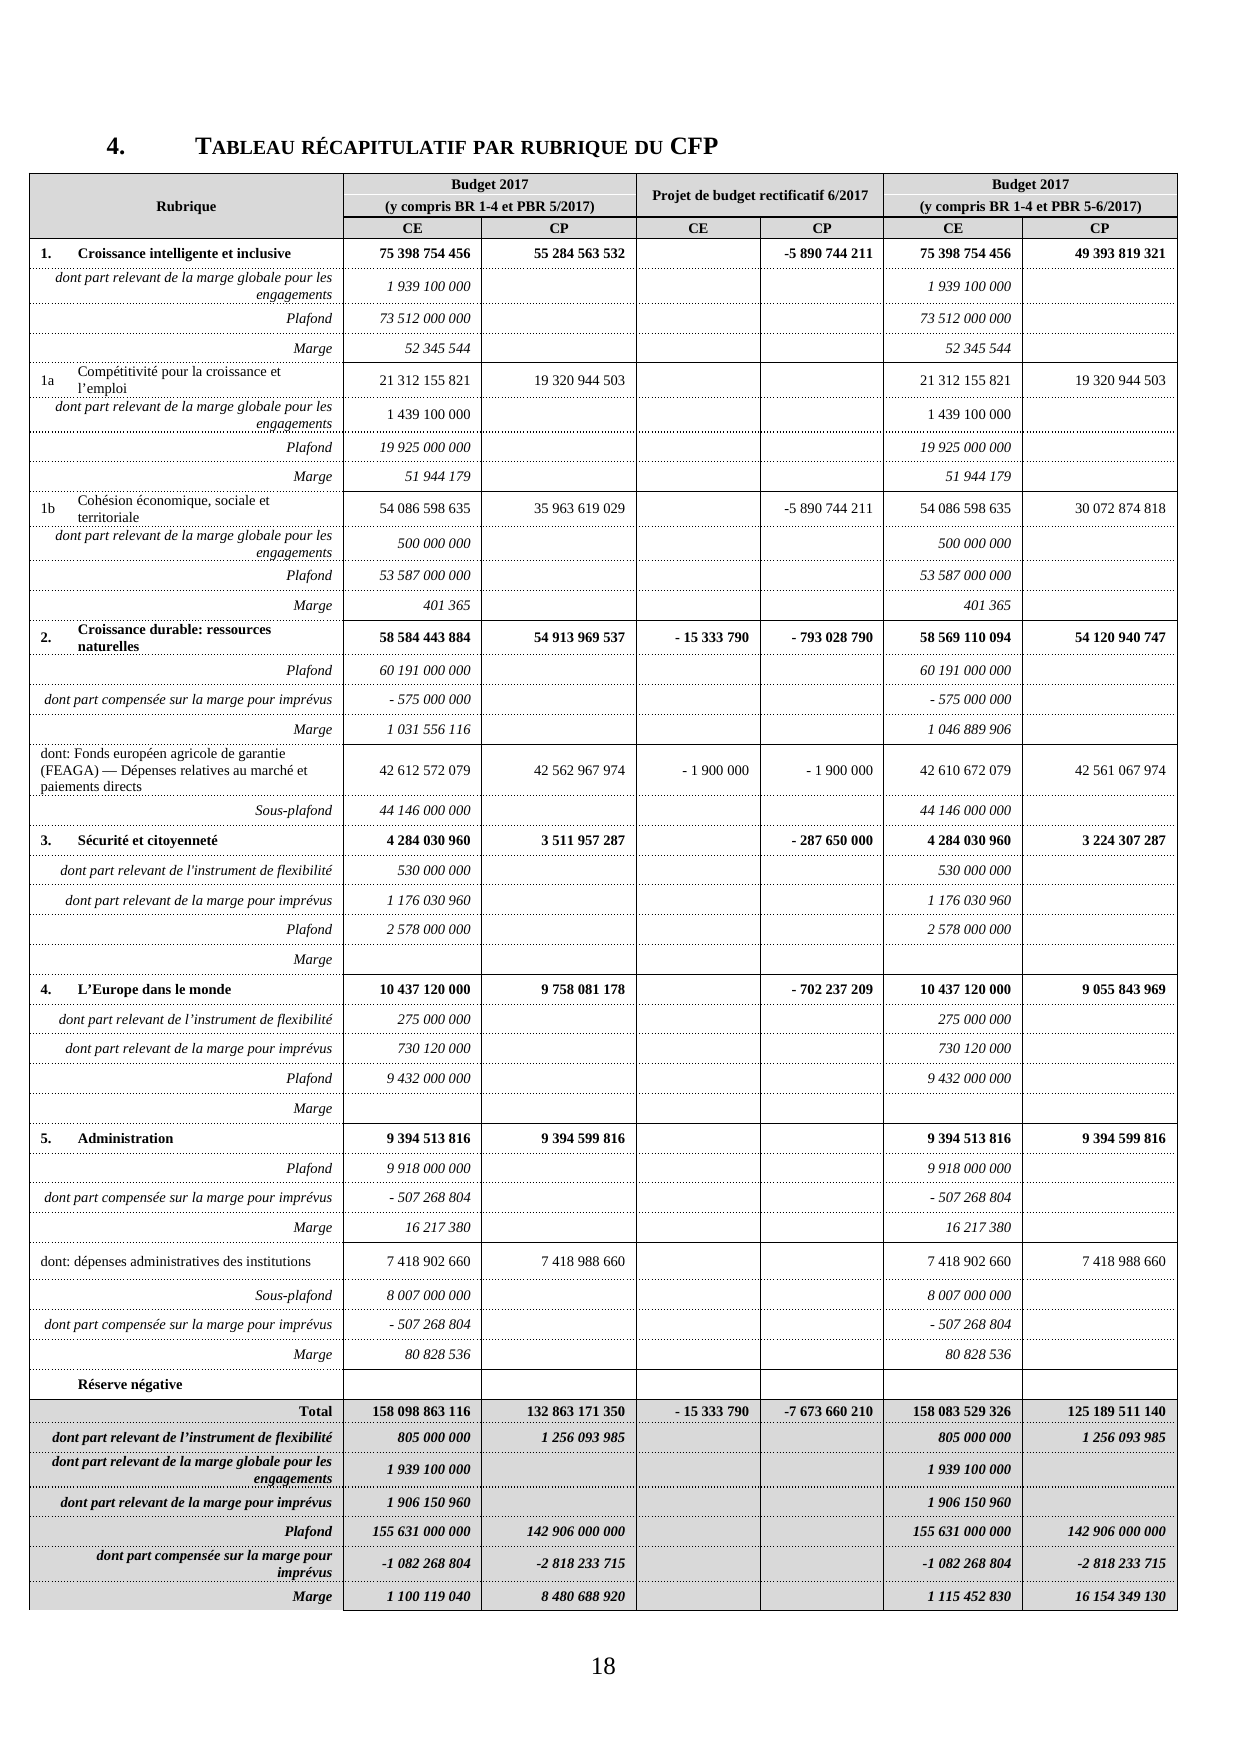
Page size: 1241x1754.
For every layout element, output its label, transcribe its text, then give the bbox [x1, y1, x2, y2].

table_cell CP [761, 218, 883, 238]
table_cell 9 758 081 178 [482, 975, 636, 1003]
table_cell CE [344, 218, 481, 238]
table_cell [637, 492, 760, 526]
table_cell 9 055 843 969 [1023, 975, 1177, 1003]
table_cell 1 939 100 000 [344, 1452, 481, 1486]
table_cell [761, 795, 883, 825]
table_cell [637, 560, 760, 590]
table_cell 75 398 754 456 [884, 239, 1022, 268]
table_cell [637, 1546, 760, 1581]
table_cell [637, 1309, 760, 1339]
table_cell [761, 431, 883, 461]
table_cell 3 511 957 287 [482, 825, 636, 854]
table_cell [482, 560, 636, 590]
table_cell [884, 1370, 1022, 1398]
table_cell [884, 944, 1022, 974]
table_cell [637, 1516, 760, 1546]
table_cell dont: Fonds européen agricole de garantie (FEAGA) — Dépenses relatives au marché et paiements directs [30, 744, 343, 795]
table_cell -2 818 233 715 [482, 1546, 636, 1581]
table_cell -2 818 233 715 [1023, 1546, 1177, 1581]
table_cell [637, 268, 760, 303]
table_cell dont part relevant de la marge pour imprévus [30, 884, 343, 914]
table_cell 2. [30, 620, 66, 654]
table_cell 158 098 863 116 [344, 1400, 481, 1422]
table_cell [1023, 268, 1177, 303]
table_cell 1a [30, 362, 66, 397]
table_cell 1 031 556 116 [344, 714, 481, 744]
table_header Projet de budget rectificatif 6/2017 [637, 174, 883, 216]
table_cell [1023, 461, 1177, 491]
table_cell 19 320 944 503 [482, 363, 636, 397]
table_cell [637, 714, 760, 744]
table_cell [761, 1581, 883, 1610]
table_cell [637, 975, 760, 1003]
table_cell 16 217 380 [884, 1212, 1022, 1242]
table_cell 155 631 000 000 [344, 1516, 481, 1546]
table_cell - 575 000 000 [344, 684, 481, 714]
table_cell 58 584 443 884 [344, 621, 481, 654]
table_cell [482, 1033, 636, 1063]
subtitle 4. Tableau récapitulatif par rubrique du CFP [106, 131, 1100, 160]
table_cell L’Europe dans le monde [66, 974, 343, 1003]
table_cell [761, 1033, 883, 1063]
table_cell 9 394 599 816 [1023, 1124, 1177, 1152]
table_cell 500 000 000 [884, 526, 1022, 560]
table_cell [761, 1182, 883, 1212]
table_cell dont part compensée sur la marge pour imprévus [30, 684, 343, 714]
table_cell [482, 944, 636, 974]
table_cell [637, 1422, 760, 1452]
table_cell [482, 855, 636, 884]
table_cell [30, 1369, 66, 1398]
table_cell [637, 1153, 760, 1182]
table_cell [1023, 333, 1177, 362]
table_cell Plafond [30, 1516, 343, 1546]
table_cell 1 939 100 000 [884, 268, 1022, 303]
table_cell [761, 1546, 883, 1581]
table_cell 9 432 000 000 [344, 1063, 481, 1093]
table_cell 75 398 754 456 [344, 239, 481, 268]
table_cell 4 284 030 960 [344, 825, 481, 854]
table_cell - 1 900 000 [761, 745, 883, 795]
table_cell [761, 1486, 883, 1516]
table_cell 1 439 100 000 [884, 397, 1022, 431]
table_header Budget 2017 [344, 174, 636, 194]
table_cell 9 394 599 816 [482, 1124, 636, 1152]
table_cell CE [637, 218, 760, 238]
table_cell [482, 795, 636, 825]
table_cell [482, 1153, 636, 1182]
table_cell 9 394 513 816 [884, 1124, 1022, 1152]
table_cell [637, 526, 760, 560]
table_cell dont part compensée sur la marge pour imprévus [30, 1309, 343, 1339]
table_cell [761, 884, 883, 914]
table_cell [482, 1182, 636, 1212]
table_cell [761, 303, 883, 332]
table_cell [1023, 1339, 1177, 1369]
table_cell Marge [30, 714, 343, 744]
table_cell [482, 303, 636, 332]
table_cell [884, 1093, 1022, 1123]
table_cell 7 418 902 660 [884, 1243, 1022, 1279]
table_cell [344, 1093, 481, 1123]
table_cell 9 918 000 000 [344, 1153, 481, 1182]
table_cell 60 191 000 000 [884, 654, 1022, 684]
table_cell 275 000 000 [884, 1004, 1022, 1033]
table_cell - 507 268 804 [344, 1182, 481, 1212]
table_cell [761, 461, 883, 491]
table_cell [637, 914, 760, 944]
table_cell 19 925 000 000 [344, 431, 481, 461]
table_cell Total [30, 1400, 343, 1422]
table_cell - 1 900 000 [637, 745, 760, 795]
table_cell 1 939 100 000 [344, 268, 481, 303]
table_cell [637, 1093, 760, 1123]
table_cell 10 437 120 000 [344, 975, 481, 1003]
table_cell [761, 333, 883, 362]
table_cell Réserve négative [66, 1369, 343, 1398]
table_cell CE [884, 218, 1022, 238]
table_cell dont part relevant de l'instrument de flexibilité [30, 855, 343, 884]
table_cell [482, 1093, 636, 1123]
table_cell [761, 855, 883, 884]
table_cell 3 224 307 287 [1023, 825, 1177, 854]
table_cell 42 562 967 974 [482, 745, 636, 795]
table_cell [1023, 1309, 1177, 1339]
table_cell - 15 333 790 [637, 1400, 760, 1422]
table_cell 1 906 150 960 [884, 1486, 1022, 1516]
table_cell [1023, 1033, 1177, 1063]
table_cell [637, 1370, 760, 1398]
table_cell [1023, 431, 1177, 461]
table_cell [1023, 714, 1177, 744]
table_cell Compétitivité pour la croissance et l’emploi [66, 362, 343, 397]
table_cell 51 944 179 [344, 461, 481, 491]
table_cell 52 345 544 [344, 333, 481, 362]
table_cell [637, 1182, 760, 1212]
table_cell [1023, 303, 1177, 332]
table_cell 8 007 000 000 [344, 1279, 481, 1309]
table_cell [482, 1212, 636, 1242]
table_cell [637, 944, 760, 974]
table_cell [637, 654, 760, 684]
table_cell - 507 268 804 [884, 1309, 1022, 1339]
table_cell dont part relevant de la marge globale pour les engagements [30, 268, 343, 303]
table_cell [482, 1004, 636, 1033]
table_cell [344, 944, 481, 974]
table_cell Marge [30, 944, 343, 974]
table_cell [761, 590, 883, 620]
table_cell 53 587 000 000 [884, 560, 1022, 590]
table_cell - 575 000 000 [884, 684, 1022, 714]
table_cell [761, 1243, 883, 1279]
table_cell 4 284 030 960 [884, 825, 1022, 854]
table_cell [482, 714, 636, 744]
table_cell Administration [66, 1123, 343, 1152]
table_cell [761, 1153, 883, 1182]
table_cell 19 320 944 503 [1023, 363, 1177, 397]
table_cell 53 587 000 000 [344, 560, 481, 590]
table_cell [482, 1063, 636, 1093]
table_cell [1023, 590, 1177, 620]
table_cell Marge [30, 1212, 343, 1242]
table_cell 1 439 100 000 [344, 397, 481, 431]
table_cell [761, 1124, 883, 1152]
table_cell Marge [30, 1581, 343, 1610]
table_cell 80 828 536 [884, 1339, 1022, 1369]
table_cell 21 312 155 821 [884, 363, 1022, 397]
table_cell - 15 333 790 [637, 621, 760, 654]
table_cell [637, 825, 760, 854]
table_cell [637, 333, 760, 362]
table_cell Plafond [30, 431, 343, 461]
table_cell [761, 1093, 883, 1123]
table_cell [1023, 855, 1177, 884]
table_cell 55 284 563 532 [482, 239, 636, 268]
table_cell Sous-plafond [30, 795, 343, 825]
table_cell 401 365 [884, 590, 1022, 620]
table_cell Plafond [30, 1063, 343, 1093]
table_cell 805 000 000 [344, 1422, 481, 1452]
table_cell Marge [30, 590, 343, 620]
table_cell 155 631 000 000 [884, 1516, 1022, 1546]
table_cell 44 146 000 000 [884, 795, 1022, 825]
table_cell [761, 1063, 883, 1093]
table_cell 10 437 120 000 [884, 975, 1022, 1003]
table_cell [637, 855, 760, 884]
table_cell dont part relevant de la marge globale pour les engagements [30, 1452, 343, 1486]
table_cell -5 890 744 211 [761, 492, 883, 526]
table_cell [1023, 397, 1177, 431]
table_cell 54 120 940 747 [1023, 621, 1177, 654]
table_cell 8 480 688 920 [482, 1581, 636, 1610]
table_cell [482, 333, 636, 362]
table_cell 1 115 452 830 [884, 1581, 1022, 1610]
table_cell dont part relevant de la marge globale pour les engagements [30, 397, 343, 431]
table_cell [637, 461, 760, 491]
table_cell 125 189 511 140 [1023, 1400, 1177, 1422]
table_cell [1023, 1279, 1177, 1309]
table_cell Marge [30, 333, 343, 362]
table_cell - 793 028 790 [761, 621, 883, 654]
table_cell [482, 684, 636, 714]
table_cell dont part relevant de l’instrument de flexibilité [30, 1004, 343, 1033]
table_cell [1023, 684, 1177, 714]
table_cell 1 256 093 985 [1023, 1422, 1177, 1452]
table_cell 530 000 000 [884, 855, 1022, 884]
table_cell Plafond [30, 1153, 343, 1182]
table_cell [637, 303, 760, 332]
table_cell 1 256 093 985 [482, 1422, 636, 1452]
table_cell dont part compensée sur la marge pour imprévus [30, 1182, 343, 1212]
table_cell [637, 1063, 760, 1093]
table_cell [637, 1339, 760, 1369]
table_cell [637, 1004, 760, 1033]
table_cell Marge [30, 1339, 343, 1369]
table_cell 42 561 067 974 [1023, 745, 1177, 795]
table_cell Croissance durable: ressources naturelles [66, 620, 343, 654]
table_cell Plafond [30, 303, 343, 332]
table_cell -5 890 744 211 [761, 239, 883, 268]
table_cell [637, 363, 760, 397]
table_cell [1023, 1486, 1177, 1516]
table_cell [482, 1309, 636, 1339]
table_cell 42 612 572 079 [344, 745, 481, 795]
table_cell 49 393 819 321 [1023, 239, 1177, 268]
table_cell 500 000 000 [344, 526, 481, 560]
table_cell dont: dépenses administratives des institutions [30, 1242, 343, 1279]
table_cell 530 000 000 [344, 855, 481, 884]
table_cell [637, 795, 760, 825]
table_cell [637, 1033, 760, 1063]
table_cell 275 000 000 [344, 1004, 481, 1033]
table_cell [1023, 944, 1177, 974]
table_cell [1023, 1063, 1177, 1093]
table_cell 1 100 119 040 [344, 1581, 481, 1610]
table_cell [482, 1339, 636, 1369]
table_cell 1 176 030 960 [344, 884, 481, 914]
table_cell 2 578 000 000 [344, 914, 481, 944]
table_cell [1023, 914, 1177, 944]
table_cell dont part relevant de la marge pour imprévus [30, 1033, 343, 1063]
table_cell [637, 431, 760, 461]
table_cell 1 906 150 960 [344, 1486, 481, 1516]
table_cell 730 120 000 [344, 1033, 481, 1063]
table_cell [761, 526, 883, 560]
table_cell 73 512 000 000 [344, 303, 481, 332]
table_cell 44 146 000 000 [344, 795, 481, 825]
table_cell 9 432 000 000 [884, 1063, 1022, 1093]
table_cell [637, 1581, 760, 1610]
table_cell [761, 684, 883, 714]
table_cell [761, 1422, 883, 1452]
table_cell [482, 526, 636, 560]
table_cell [637, 590, 760, 620]
table_cell 1 176 030 960 [884, 884, 1022, 914]
table_cell [1023, 526, 1177, 560]
table_cell Marge [30, 461, 343, 491]
table_cell 52 345 544 [884, 333, 1022, 362]
table_cell [1023, 884, 1177, 914]
table_cell 2 578 000 000 [884, 914, 1022, 944]
table_cell 401 365 [344, 590, 481, 620]
table_cell [761, 1339, 883, 1369]
table_cell 132 863 171 350 [482, 1400, 636, 1422]
table_cell [1023, 1452, 1177, 1486]
table_cell [761, 714, 883, 744]
table_cell 54 086 598 635 [344, 492, 481, 526]
table_cell 142 906 000 000 [482, 1516, 636, 1546]
table_cell [482, 268, 636, 303]
table_cell [1023, 560, 1177, 590]
table_cell 1 939 100 000 [884, 1452, 1022, 1486]
table_cell 730 120 000 [884, 1033, 1022, 1063]
table_cell - 507 268 804 [884, 1182, 1022, 1212]
table_cell [482, 654, 636, 684]
table_cell [482, 590, 636, 620]
table_cell 42 610 672 079 [884, 745, 1022, 795]
table_cell [1023, 1093, 1177, 1123]
table_cell 1b [30, 491, 66, 526]
table_cell [637, 1452, 760, 1486]
table_cell Plafond [30, 560, 343, 590]
table_cell 158 083 529 326 [884, 1400, 1022, 1422]
table_cell 51 944 179 [884, 461, 1022, 491]
table_cell dont part compensée sur la marge pour imprévus [30, 1546, 343, 1581]
table_cell - 507 268 804 [344, 1309, 481, 1339]
table_cell [1023, 654, 1177, 684]
table_cell [761, 1452, 883, 1486]
table_cell 54 086 598 635 [884, 492, 1022, 526]
table_cell CP [1023, 218, 1177, 238]
table_cell [482, 1279, 636, 1309]
table_cell [761, 363, 883, 397]
table_header Budget 2017 [884, 174, 1177, 194]
table_cell -1 082 268 804 [344, 1546, 481, 1581]
table_cell 9 394 513 816 [344, 1124, 481, 1152]
table_cell [1023, 1004, 1177, 1033]
table_cell [637, 1243, 760, 1279]
table_cell 9 918 000 000 [884, 1153, 1022, 1182]
table_cell [482, 1452, 636, 1486]
table_cell [637, 1486, 760, 1516]
table_cell Marge [30, 1093, 343, 1123]
table_cell 35 963 619 029 [482, 492, 636, 526]
table_cell [761, 1370, 883, 1398]
table_cell Plafond [30, 914, 343, 944]
table_cell [761, 1212, 883, 1242]
table_cell 54 913 969 537 [482, 621, 636, 654]
table_cell [1023, 1182, 1177, 1212]
table_cell [637, 1212, 760, 1242]
table_cell 8 007 000 000 [884, 1279, 1022, 1309]
table_cell Sécurité et citoyenneté [66, 825, 343, 854]
table_cell 16 154 349 130 [1023, 1581, 1177, 1610]
table_cell [637, 684, 760, 714]
table_cell [761, 560, 883, 590]
table_cell Croissance intelligente et inclusive [66, 239, 343, 268]
table_cell [344, 1370, 481, 1398]
table_cell dont part relevant de la marge globale pour les engagements [30, 526, 343, 560]
table_cell [1023, 1153, 1177, 1182]
table_cell [761, 397, 883, 431]
table_cell [637, 397, 760, 431]
table_cell [637, 1124, 760, 1152]
table_cell 1 046 889 906 [884, 714, 1022, 744]
table_cell [1023, 1212, 1177, 1242]
table_cell 7 418 988 660 [482, 1243, 636, 1279]
table_cell [637, 239, 760, 268]
table_cell 5. [30, 1123, 66, 1152]
table_header Rubrique [30, 174, 343, 238]
table_cell - 702 237 209 [761, 975, 883, 1003]
table_cell [761, 944, 883, 974]
table_cell [761, 268, 883, 303]
table_cell dont part relevant de l’instrument de flexibilité [30, 1422, 343, 1452]
table_cell -7 673 660 210 [761, 1400, 883, 1422]
table_cell [482, 884, 636, 914]
table_cell CP [482, 218, 636, 238]
table_cell Sous-plafond [30, 1279, 343, 1309]
table_cell - 287 650 000 [761, 825, 883, 854]
table_cell 1. [30, 239, 66, 268]
table_cell 58 569 110 094 [884, 621, 1022, 654]
table_cell [761, 1309, 883, 1339]
table_cell Plafond [30, 654, 343, 684]
table_cell (y compris BR 1-4 et PBR 5/2017) [344, 195, 636, 216]
table_cell 3. [30, 825, 66, 854]
table_cell 19 925 000 000 [884, 431, 1022, 461]
table_cell 73 512 000 000 [884, 303, 1022, 332]
table_cell [761, 1516, 883, 1546]
table_cell 21 312 155 821 [344, 363, 481, 397]
table_cell 805 000 000 [884, 1422, 1022, 1452]
table_cell [1023, 795, 1177, 825]
table_cell [482, 397, 636, 431]
table_cell 7 418 902 660 [344, 1243, 481, 1279]
table_cell [637, 884, 760, 914]
table_cell [761, 1279, 883, 1309]
table_cell 4. [30, 974, 66, 1003]
table_cell [482, 461, 636, 491]
table_cell 80 828 536 [344, 1339, 481, 1369]
table_cell -1 082 268 804 [884, 1546, 1022, 1581]
table_cell 142 906 000 000 [1023, 1516, 1177, 1546]
table_cell [482, 431, 636, 461]
table_cell Cohésion économique, sociale et territoriale [66, 491, 343, 526]
table_cell [761, 914, 883, 944]
table_cell [482, 1486, 636, 1516]
table_cell [761, 1004, 883, 1033]
table_cell 7 418 988 660 [1023, 1243, 1177, 1279]
table_cell (y compris BR 1-4 et PBR 5-6/2017) [884, 195, 1177, 216]
table_cell [1023, 1370, 1177, 1398]
table_cell [637, 1279, 760, 1309]
table_cell 30 072 874 818 [1023, 492, 1177, 526]
table_cell dont part relevant de la marge pour imprévus [30, 1486, 343, 1516]
table_cell 16 217 380 [344, 1212, 481, 1242]
table_cell [482, 1370, 636, 1398]
table_cell [482, 914, 636, 944]
table_cell 60 191 000 000 [344, 654, 481, 684]
table_cell [761, 654, 883, 684]
